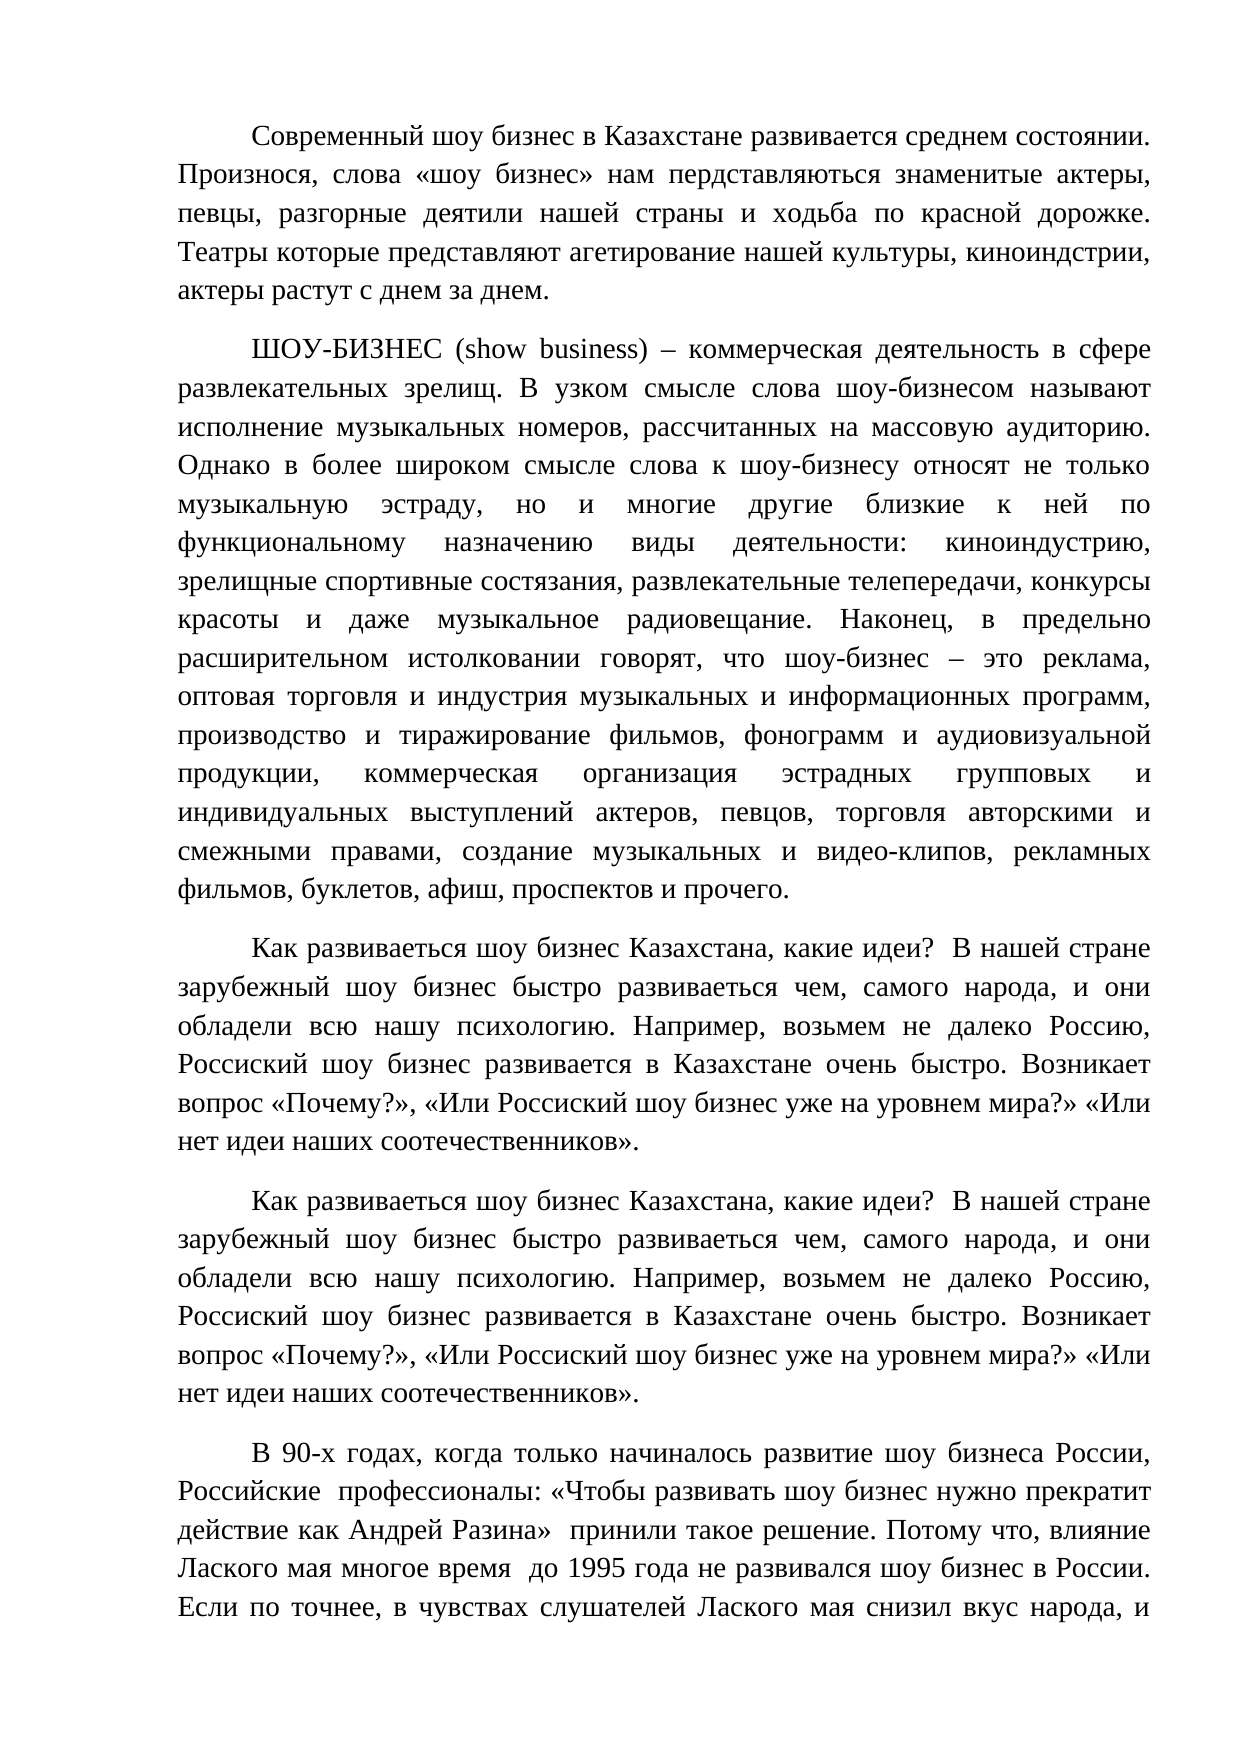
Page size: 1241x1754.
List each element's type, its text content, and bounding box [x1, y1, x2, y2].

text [177, 1435, 1152, 1622]
text Современный шоу бизнес в Казахстане развивается среднем состоянии. Произнося, слова «шоу бизнес» нам пердставляються знаменитые актеры, певцы, разгорные деятили нашей страны и ходьба по красной дорожке. Театры которые представляют агетирование нашей культуры, киноиндстрии, актеры растут с днем за днем. [177, 118, 1152, 306]
text Как развиваеться шоу бизнес Казахстана, какие идеи? В нашей стране зарубежный шоу бизнес быстро развиваеться чем, самого народа, и они обладели всю нашу психологию. Например, возьмем не далеко Россию, Россиский шоу бизнес развивается в Казахстане очень быстро. Возникает вопрос «Почему?», «Или Россиский шоу бизнес уже на уровнем мира?» «Или нет идеи наших соотечественников». [177, 1183, 1152, 1409]
text ШОУ-БИЗНЕС (show business) – коммерческая деятельность в сфере развлекательных зрелищ. В узком смысле слова шоу-бизнесом называют исполнение музыкальных номеров, рассчитанных на массовую аудиторию. Однако в более широком смысле слова к шоу-бизнесу относят не только музыкальную эстраду, но и многие другие близкие к ней по функциональному назначению виды деятельности: киноиндустрию, зрелищные спортивные состязания, развлекательные телепередачи, конкурсы красоты и даже музыкальное радиовещание. Наконец, в предельно расширительном истолковании говорят, что шоу-бизнес – это реклама, оптовая торговля и индустрия музыкальных и информационных программ, производство и тиражирование фильмов, фонограмм и аудиовизуальной продукции, коммерческая организация эстрадных групповых и индивидуальных выступлений актеров, певцов, торговля авторскими и смежными правами, создание музыкальных и видео-клипов, рекламных фильмов, буклетов, афиш, проспектов и прочего. [177, 332, 1152, 905]
text Как развиваеться шоу бизнес Казахстана, какие идеи? В нашей стране зарубежный шоу бизнес быстро развиваеться чем, самого народа, и они обладели всю нашу психологию. Например, возьмем не далеко Россию, Россиский шоу бизнес развивается в Казахстане очень быстро. Возникает вопрос «Почему?», «Или Россиский шоу бизнес уже на уровнем мира?» «Или нет идеи наших соотечественников». [177, 931, 1152, 1157]
